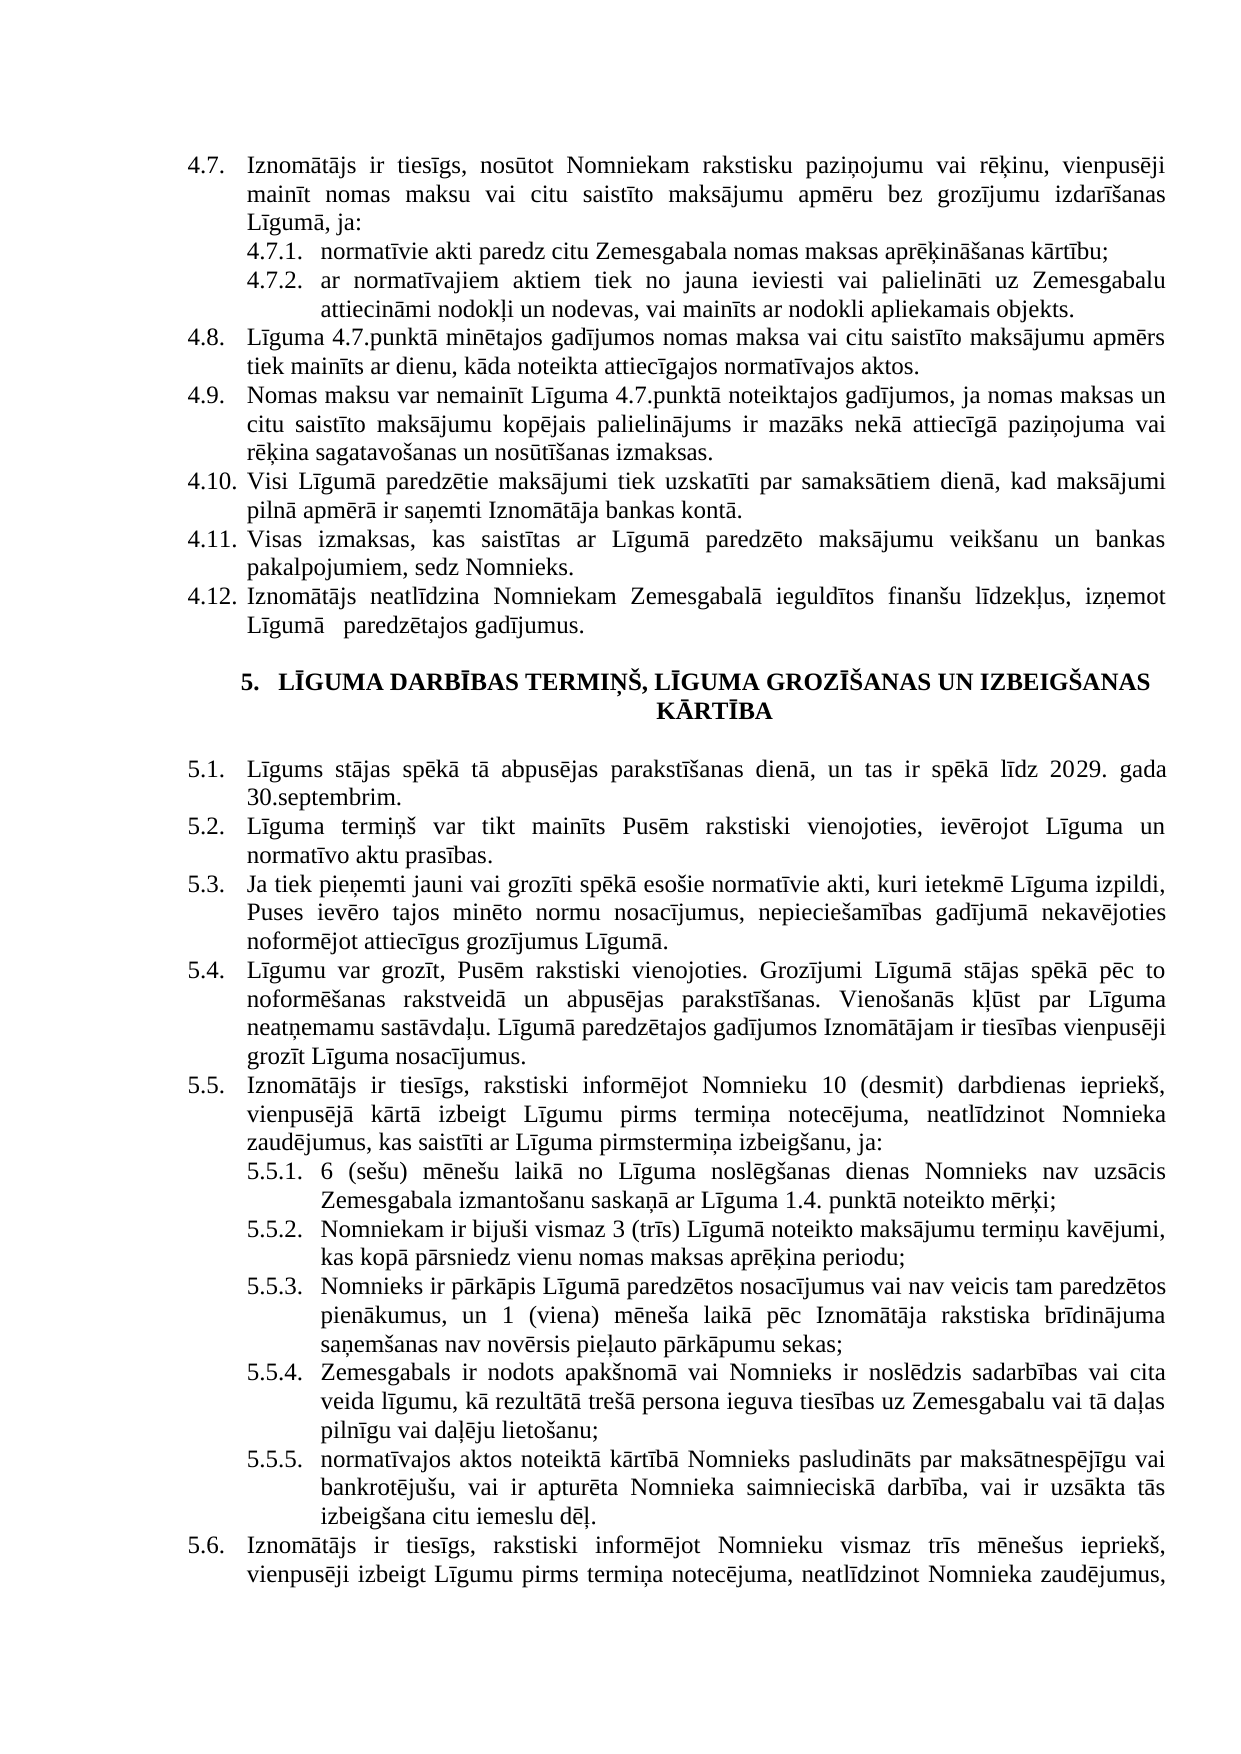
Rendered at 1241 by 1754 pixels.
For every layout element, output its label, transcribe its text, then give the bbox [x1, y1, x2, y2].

list LĪGUMA DarBĪBAS TERMIŅŠ, LĪGUMA GROZĪŠANAS UN IZBEIGŠANAS KĀRTĪBA [225, 667, 1167, 725]
list Nomniekam ir bijuši vismaz 3 (trīs) Līgumā noteikto maksājumu termiņu kavējumi, kas kopā pārsniedz vienu nomas maksas aprēķina periodu; [247, 1214, 1167, 1271]
list Iznomātājs ir tiesīgs, nosūtot Nomniekam rakstisku paziņojumu vai rēķinu, vienpusēji mainīt nomas maksu vai citu saistīto maksājumu apmēru bez grozījumu izdarīšanas Līgumā, ja: [187, 150, 1167, 236]
list Nomas maksu var nemainīt Līguma 4.7.punktā noteiktajos gadījumos, ja nomas maksas un citu saistīto maksājumu kopējais palielinājums ir mazāks nekā attiecīgā paziņojuma vai rēķina sagatavošanas un nosūtīšanas izmaksas. [187, 380, 1167, 466]
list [187, 1530, 1167, 1587]
list Līguma 4.7.punktā minētajos gadījumos nomas maksa vai citu saistīto maksājumu apmērs tiek mainīts ar dienu, kāda noteikta attiecīgajos normatīvajos aktos. [187, 322, 1167, 380]
list Nomnieks ir pārkāpis Līgumā paredzētos nosacījumus vai nav veicis tam paredzētos pienākumus, un 1 (viena) mēneša laikā pēc Iznomātāja rakstiska brīdinājuma saņemšanas nav novērsis pieļauto pārkāpumu sekas; [247, 1271, 1167, 1357]
list ar normatīvajiem aktiem tiek no jauna ieviesti vai palielināti uz Zemesgabalu attiecināmi nodokļi un nodevas, vai mainīts ar nodokli apliekamais objekts. [247, 265, 1167, 322]
list normatīvie akti paredz citu Zemesgabala nomas maksas aprēķināšanas kārtību; [247, 236, 1167, 265]
list Iznomātājs neatlīdzina Nomniekam Zemesgabalā ieguldītos finanšu līdzekļus, izņemot Līgumā paredzētajos gadījumus. [187, 581, 1167, 639]
list 6 (sešu) mēnešu laikā no Līguma noslēgšanas dienas Nomnieks nav uzsācis Zemesgabala izmantošanu saskaņā ar Līguma 1.4. punktā noteikto mērķi; [247, 1156, 1167, 1214]
list Līgumu var grozīt, Pusēm rakstiski vienojoties. Grozījumi Līgumā stājas spēkā pēc to noformēšanas rakstveidā un abpusējas parakstīšanas. Vienošanās kļūst par Līguma neatņemamu sastāvdaļu. Līgumā paredzētajos gadījumos Iznomātājam ir tiesības vienpusēji grozīt Līguma nosacījumus. [187, 955, 1167, 1070]
list Zemesgabals ir nodots apakšnomā vai Nomnieks ir noslēdzis sadarbības vai cita veida līgumu, kā rezultātā trešā persona ieguva tiesības uz Zemesgabalu vai tā daļas pilnīgu vai daļēju lietošanu; [247, 1357, 1167, 1444]
list Visas izmaksas, kas saistītas ar Līgumā paredzēto maksājumu veikšanu un bankas pakalpojumiem, sedz Nomnieks. [187, 524, 1167, 581]
list normatīvajos aktos noteiktā kārtībā Nomnieks pasludināts par maksātnespējīgu vai bankrotējušu, vai ir apturēta Nomnieka saimnieciskā darbība, vai ir uzsākta tās izbeigšana citu iemeslu dēļ. [247, 1444, 1167, 1530]
list Līguma termiņš var tikt mainīts Pusēm rakstiski vienojoties, ievērojot Līguma un normatīvo aktu prasības. [187, 811, 1167, 869]
list Līgums stājas spēkā tā abpusējas parakstīšanas dienā, un tas ir spēkā līdz 2029. gada 30.septembrim. [187, 754, 1167, 811]
list Visi Līgumā paredzētie maksājumi tiek uzskatīti par samaksātiem dienā, kad maksājumi pilnā apmērā ir saņemti Iznomātāja bankas kontā. [187, 466, 1167, 524]
list Ja tiek pieņemti jauni vai grozīti spēkā esošie normatīvie akti, kuri ietekmē Līguma izpildi, Puses ievēro tajos minēto normu nosacījumus, nepieciešamības gadījumā nekavējoties noformējot attiecīgus grozījumus Līgumā. [187, 869, 1167, 955]
list Iznomātājs ir tiesīgs, rakstiski informējot Nomnieku 10 (desmit) darbdienas iepriekš, vienpusējā kārtā izbeigt Līgumu pirms termiņa notecējuma, neatlīdzinot Nomnieka zaudējumus, kas saistīti ar Līguma pirmstermiņa izbeigšanu, ja: [187, 1070, 1167, 1156]
